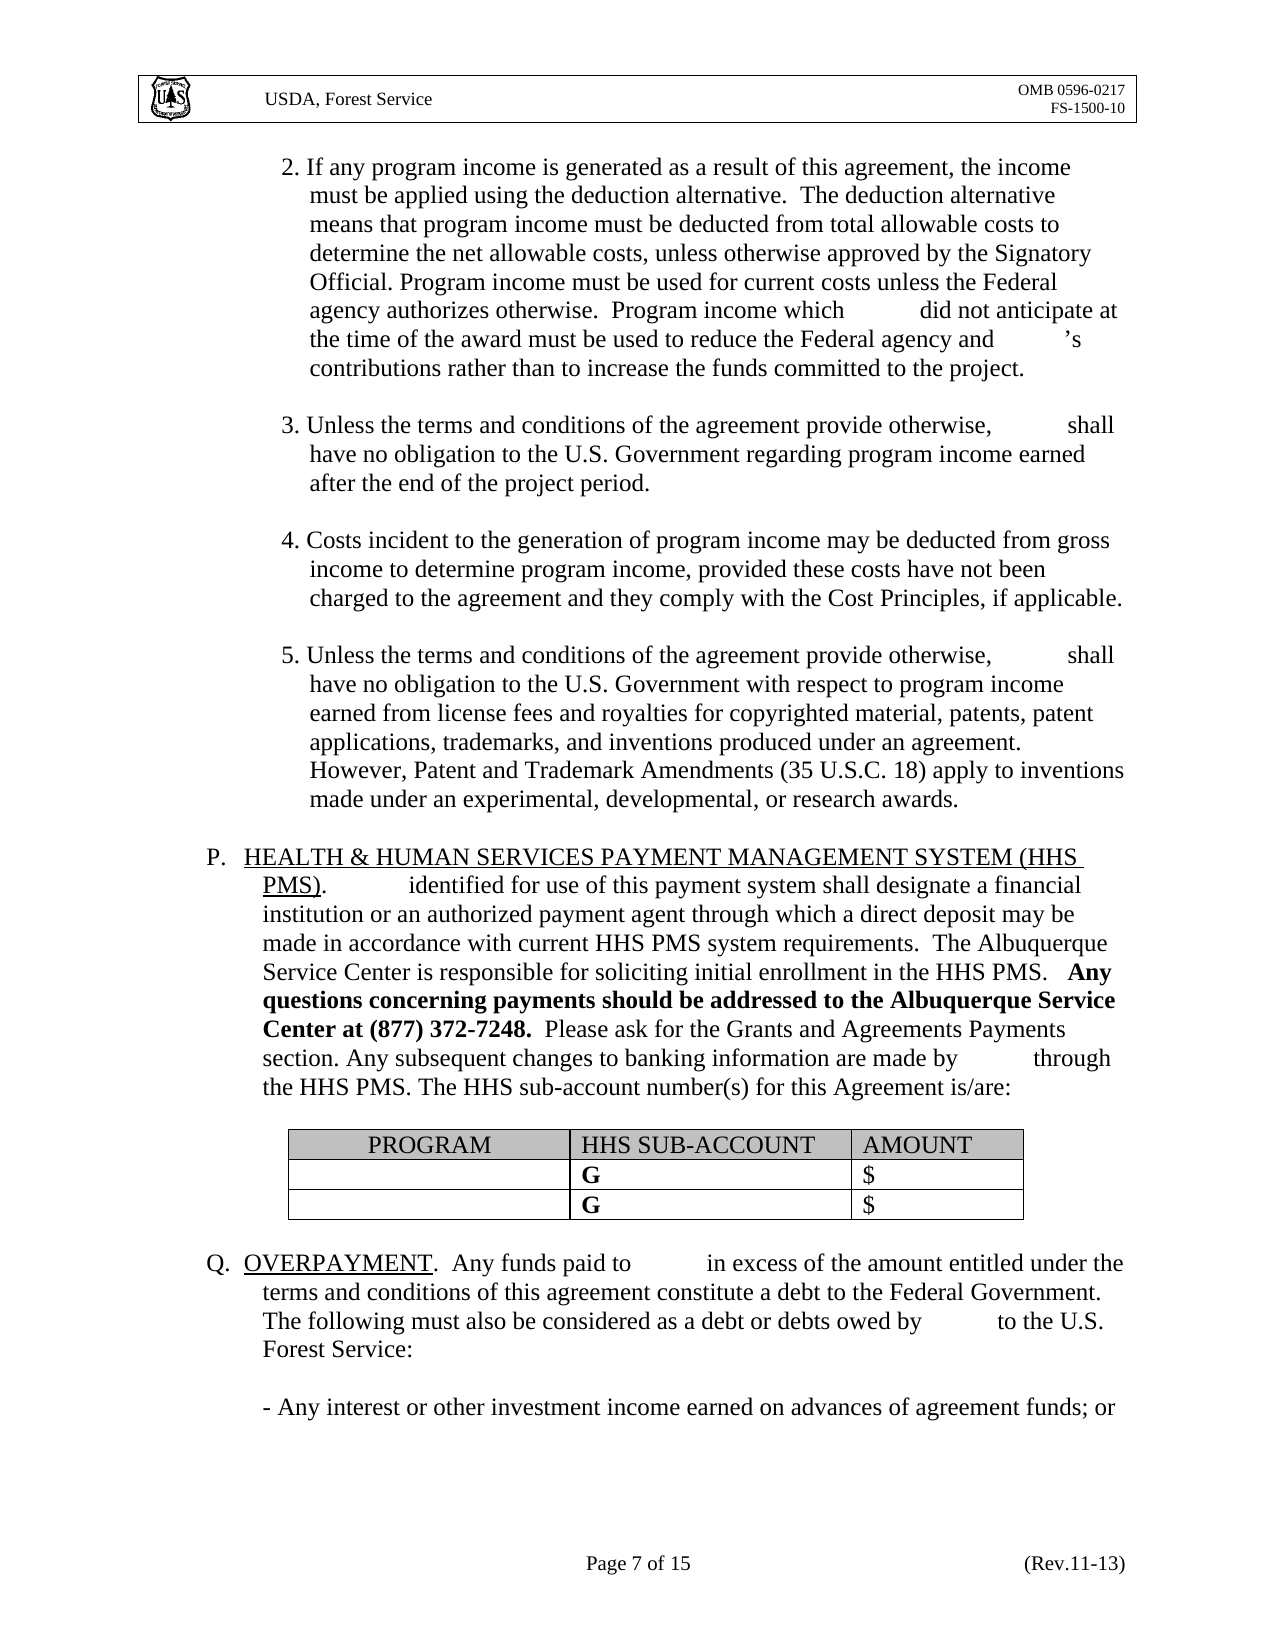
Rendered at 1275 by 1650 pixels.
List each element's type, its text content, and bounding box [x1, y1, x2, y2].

table_header HHS SUB-ACCOUNT [571, 1130, 851, 1159]
picture [150, 76, 191, 122]
list OVERPAYMENT. Any funds paid to in excess of the amount entitled under the terms and conditions of this agreement constitute a debt to the Federal Government. The following must also be considered as a debt or debts owed by to the U.S. Forest Service: [206, 1248, 1125, 1363]
table_cell G [571, 1160, 851, 1189]
text 5. Unless the terms and conditions of the agreement provide otherwise, shall have no obligation to the U.S. Government with respect to program income earned from license fees and royalties for copyrighted material, patents, patent applications, trademarks, and inventions produced under an agreement. However, Patent and Trademark Amendments (35 U.S.C. 18) apply to inventions made under an experimental, developmental, or research awards. [281, 640, 1125, 813]
list HEALTH & HUMAN SERVICES PAYMENT MANAGEMENT SYSTEM (HHS PMS). identified for use of this payment system shall designate a financial institution or an authorized payment agent through which a direct deposit may be made in accordance with current HHS PMS system requirements. The Albuquerque Service Center is responsible for soliciting initial enrollment in the HHS PMS. Any questions concerning payments should be addressed to the Albuquerque Service Center at (877) 372-7248. Please ask for the Grants and Agreements Payments section. Any subsequent changes to banking information are made by through the HHS PMS. The HHS sub-account number(s) for this Agreement is/are: [206, 842, 1125, 1100]
table_cell [289, 1190, 569, 1218]
table_header AMOUNT [852, 1130, 1023, 1159]
text 4. Costs incident to the generation of program income may be deducted from gross income to determine program income, provided these costs have not been charged to the agreement and they comply with the Cost Principles, if applicable. [281, 525, 1125, 612]
table_cell G [571, 1190, 851, 1218]
text - Any interest or other investment income earned on advances of agreement funds; or [262, 1392, 1125, 1421]
table_header PROGRAM [289, 1130, 569, 1159]
text 2. If any program income is generated as a result of this agreement, the income must be applied using the deduction alternative. The deduction alternative means that program income must be deducted from total allowable costs to determine the net allowable costs, unless otherwise approved by the Signatory Official. Program income must be used for current costs unless the Federal agency authorizes otherwise. Program income which did not anticipate at the time of the award must be used to reduce the Federal agency and ’s contributions rather than to increase the funds committed to the project. [281, 152, 1125, 382]
table_cell [289, 1160, 569, 1189]
table_cell $ [852, 1190, 1023, 1218]
text 3. Unless the terms and conditions of the agreement provide otherwise, shall have no obligation to the U.S. Government regarding program income earned after the end of the project period. [281, 410, 1125, 497]
table_cell $ [852, 1160, 1023, 1189]
